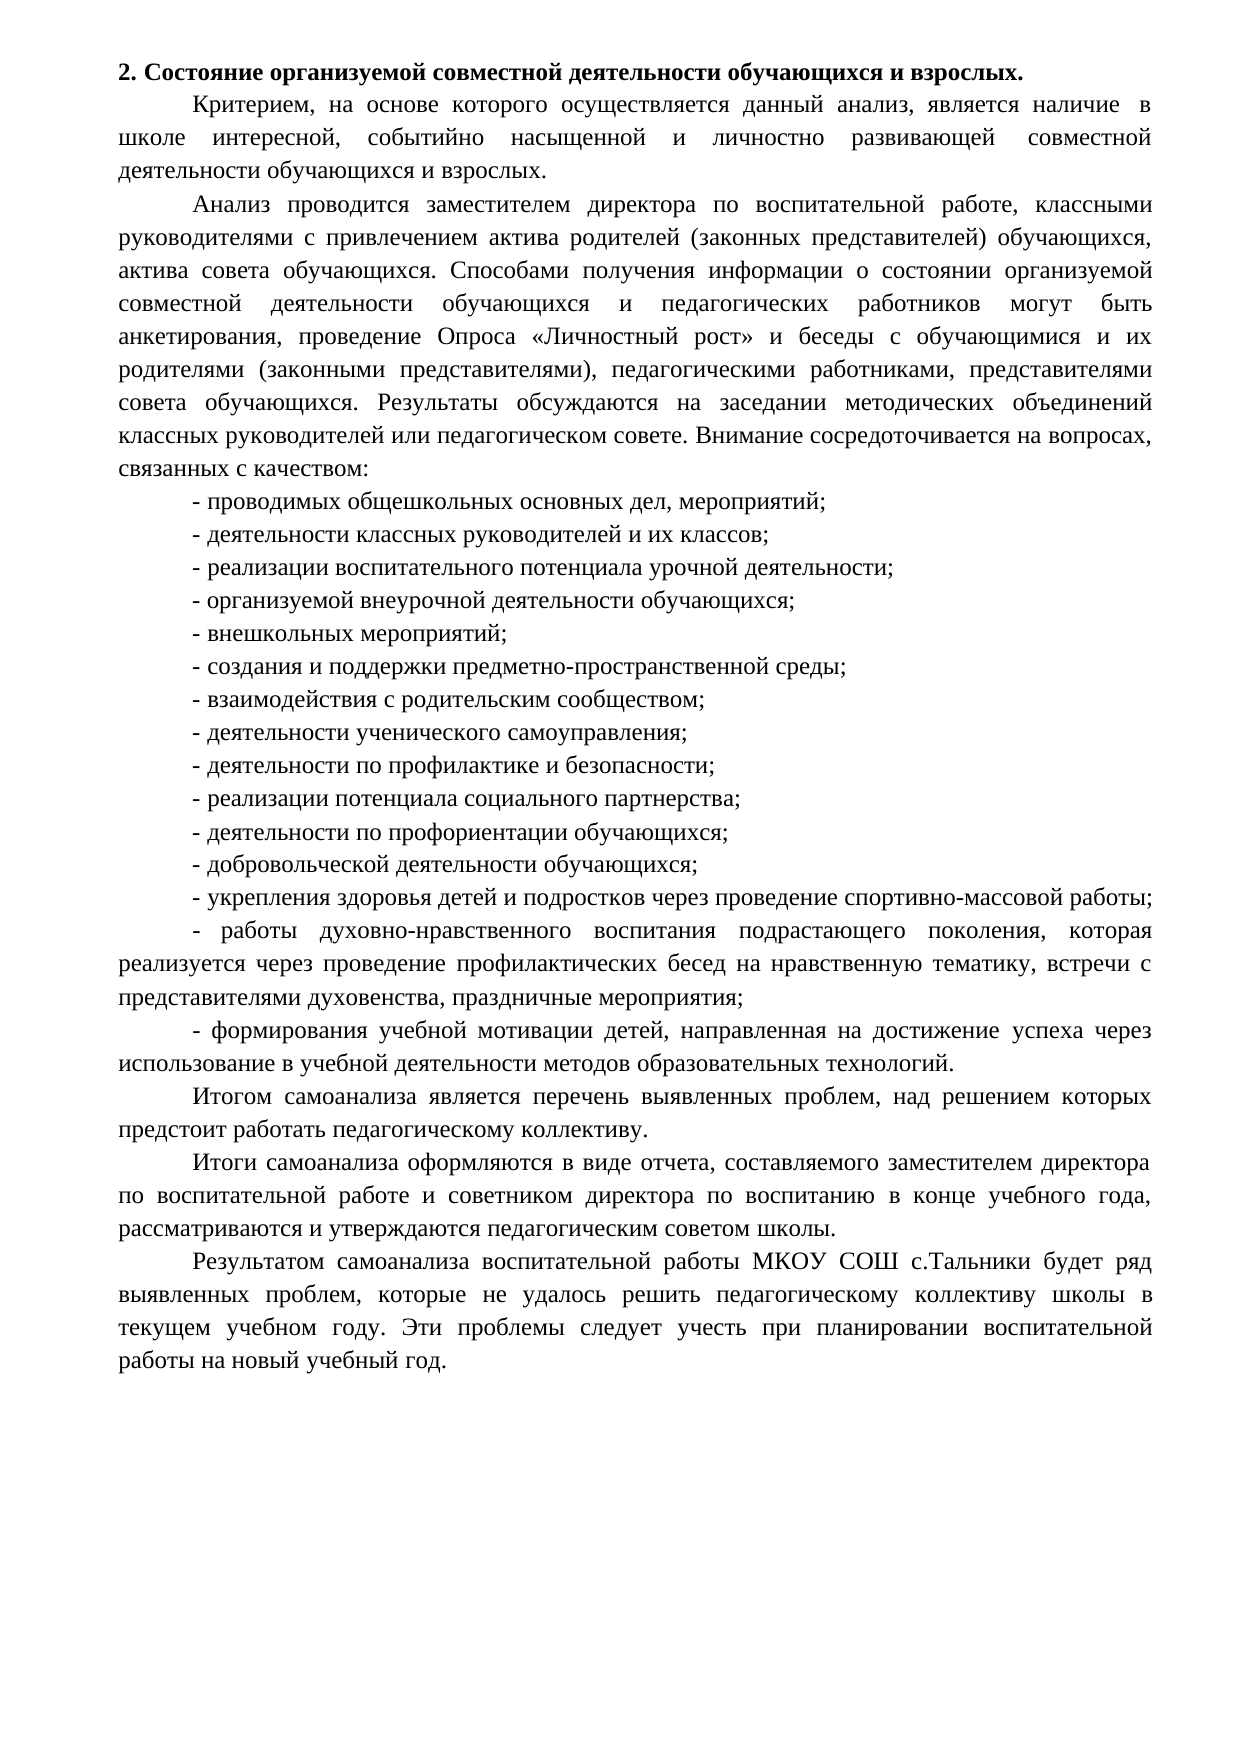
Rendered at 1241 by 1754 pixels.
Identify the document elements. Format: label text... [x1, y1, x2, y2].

list добровольческой деятельности обучающихся; [192, 849, 1209, 878]
list проводимых общешкольных основных дел, мероприятий; [192, 486, 1209, 515]
list укрепления здоровья детей и подростков через проведение спортивно-массовой работы; [192, 882, 1209, 911]
list деятельности ученического самоуправления; [192, 717, 1209, 746]
subtitle Состояние организуемой совместной деятельности обучающихся и взрослых. [118, 57, 1209, 85]
list деятельности по профориентации обучающихся; [192, 817, 1209, 845]
list формирования учебной мотивации детей, направленная на достижение успеха через использование в учебной деятельности методов образовательных технологий. [118, 1015, 1152, 1077]
list взаимодействия с родительским сообществом; [192, 684, 1209, 713]
text Итогом самоанализа является перечень выявленных проблем, над решением которых предстоит работать педагогическому коллективу. [118, 1081, 1152, 1143]
text Критерием, на основе которого осуществляется данный анализ, является наличие в школе интересной, событийно насыщенной и личностно развивающей совместной деятельности обучающихся и взрослых. [118, 89, 1152, 184]
list реализации потенциала социального партнерства; [192, 783, 1209, 812]
list деятельности по профилактике и безопасности; [192, 751, 1209, 779]
list создания и поддержки предметно-пространственной среды; [192, 651, 1209, 680]
list внешкольных мероприятий; [192, 618, 1209, 647]
list работы духовно-нравственного воспитания подрастающего поколения, которая реализуется через проведение профилактических бесед на нравственную тематику, встречи с представителями духовенства, праздничные мероприятия; [118, 916, 1152, 1010]
list реализации воспитательного потенциала урочной деятельности; [192, 552, 1209, 581]
text Результатом самоанализа воспитательной работы МКОУ СОШ с.Тальники будет ряд выявленных проблем, которые не удалось решить педагогическому коллективу школы в текущем учебном году. Эти проблемы следует учесть при планировании воспитательной работы на новый учебный год. [118, 1246, 1153, 1374]
list деятельности классных руководителей и их классов; [192, 519, 1209, 548]
list организуемой внеурочной деятельности обучающихся; [192, 585, 1209, 614]
text Итоги самоанализа оформляются в виде отчета, составляемого заместителем директора по воспитательной работе и советником директора по воспитанию в конце учебного года, рассматриваются и утверждаются педагогическим советом школы. [118, 1147, 1151, 1242]
text Анализ проводится заместителем директора по воспитательной работе, классными руководителями с привлечением актива родителей (законных представителей) обучающихся, актива совета обучающихся. Способами получения информации о состоянии организуемой совместной деятельности обучающихся и педагогических работников могут быть анкетирования, проведение Опроса «Личностный рост» и беседы с обучающимися и их родителями (законными представителями), педагогическими работниками, представителями совета обучающихся. Результаты обсуждаются на заседании методических объединений классных руководителей или педагогическом совете. Внимание сосредоточивается на вопросах, связанных с качеством: [118, 189, 1153, 482]
